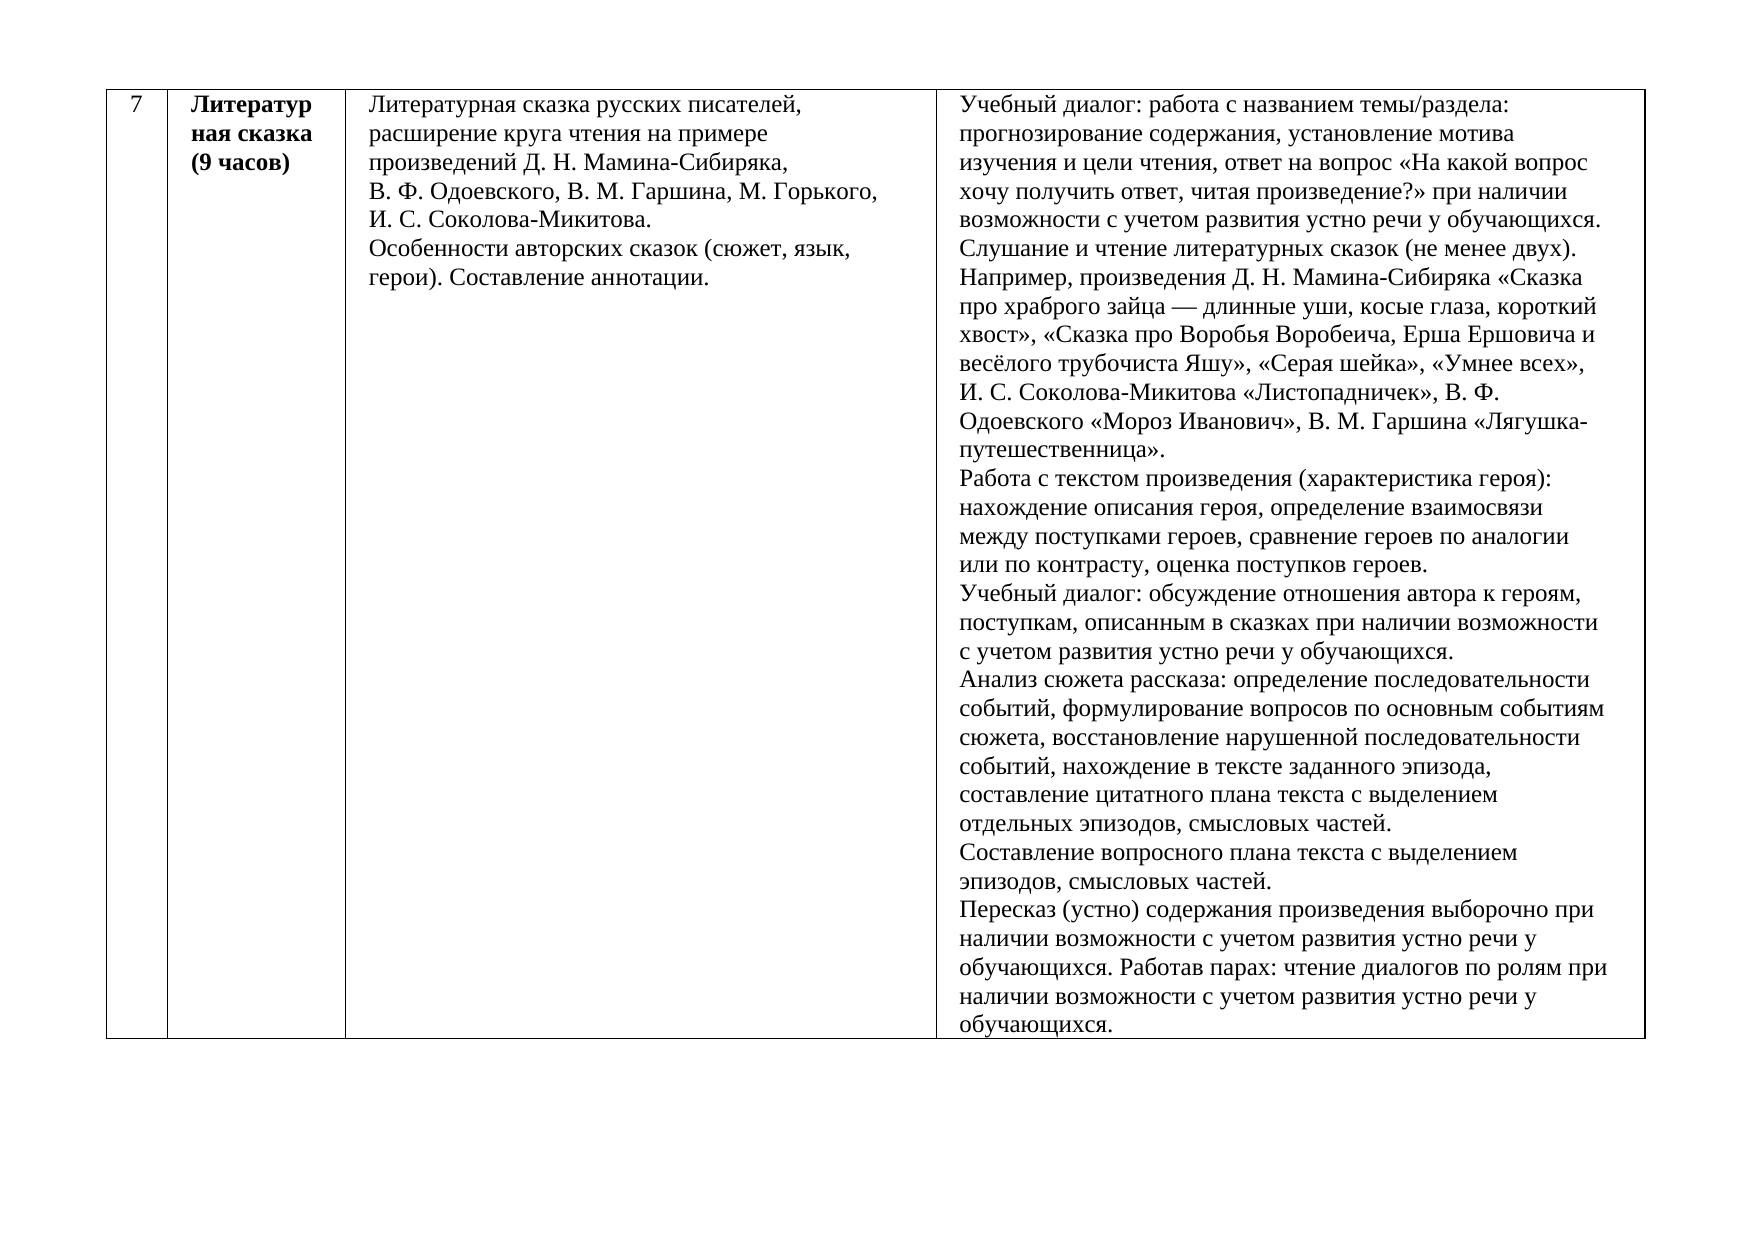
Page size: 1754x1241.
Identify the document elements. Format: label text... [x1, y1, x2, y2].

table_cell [937, 90, 1644, 1038]
table_cell 7 [107, 90, 167, 1038]
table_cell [168, 90, 345, 1038]
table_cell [346, 90, 936, 1038]
